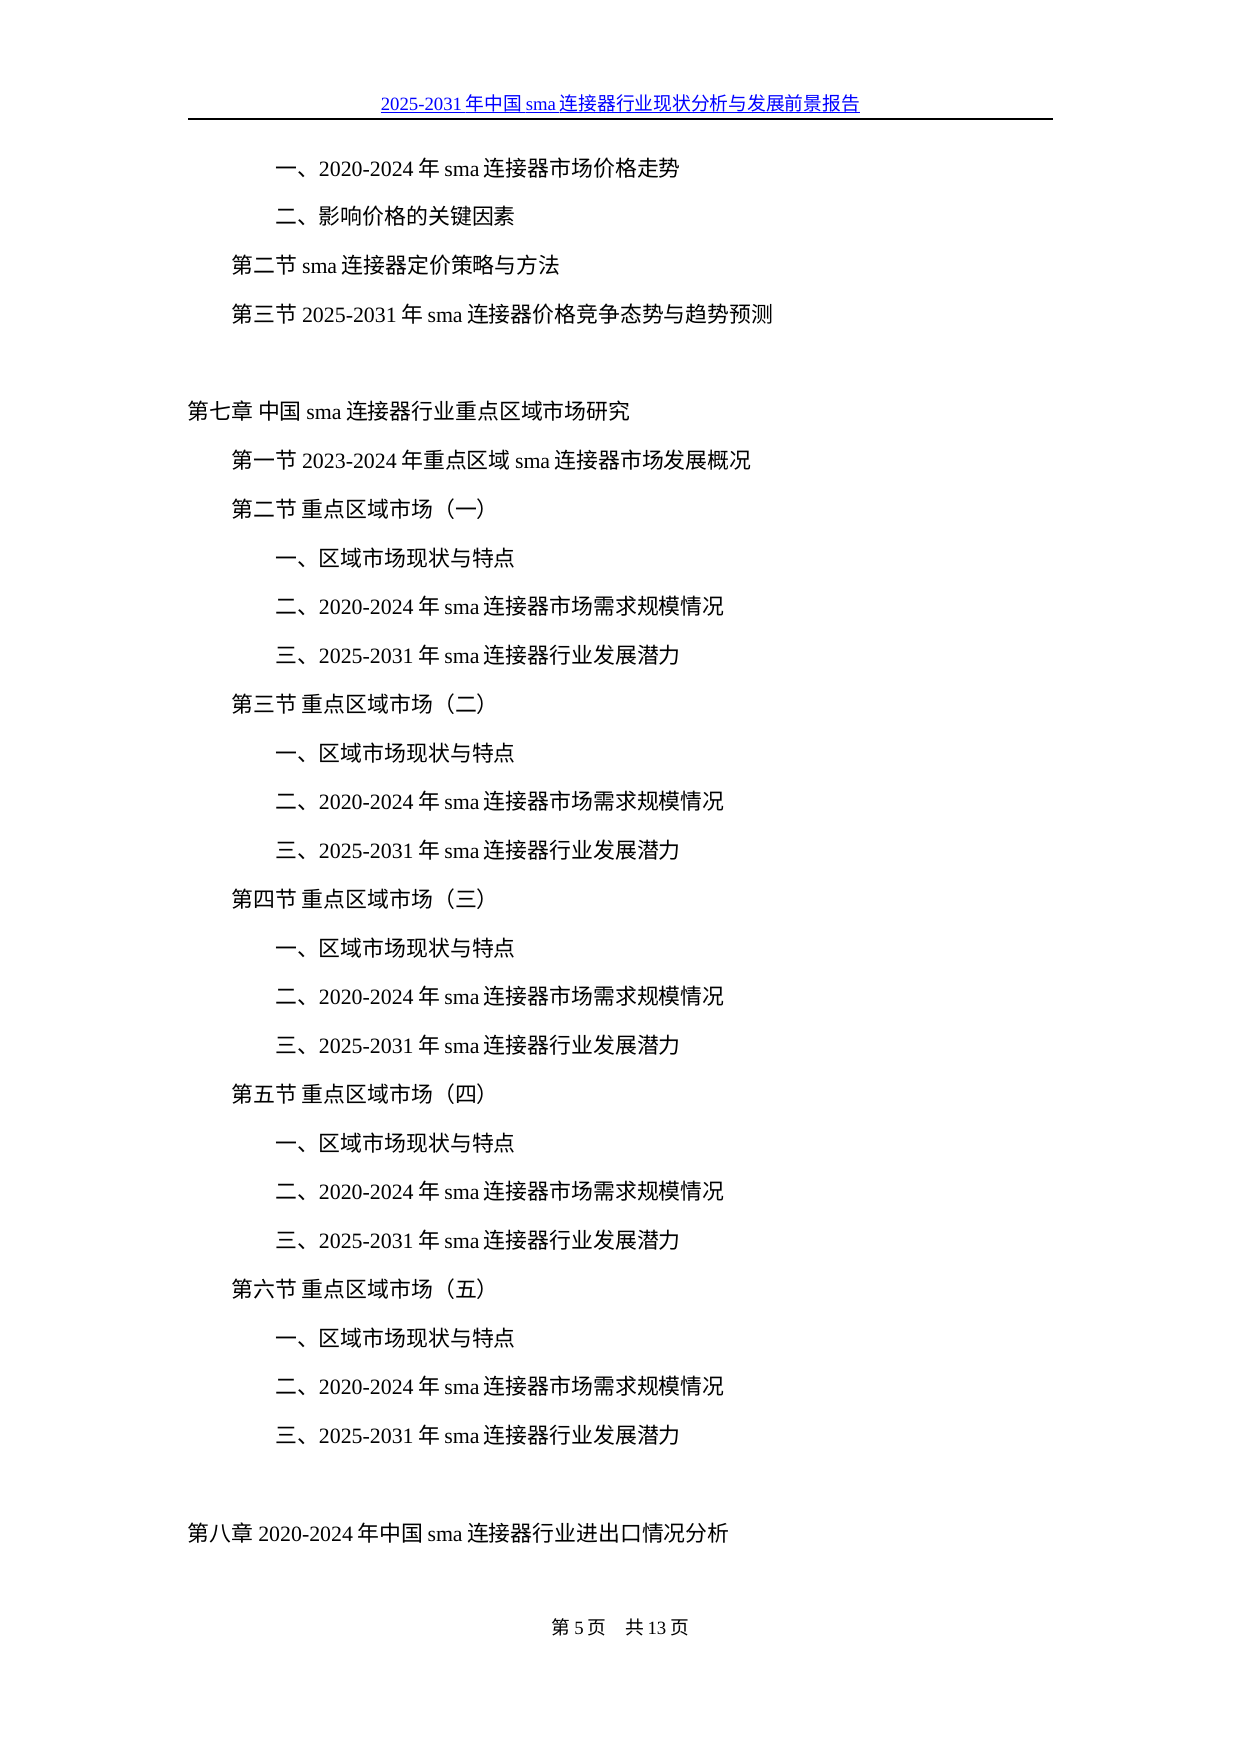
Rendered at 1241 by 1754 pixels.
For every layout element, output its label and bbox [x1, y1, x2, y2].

text [187, 150, 1053, 1548]
